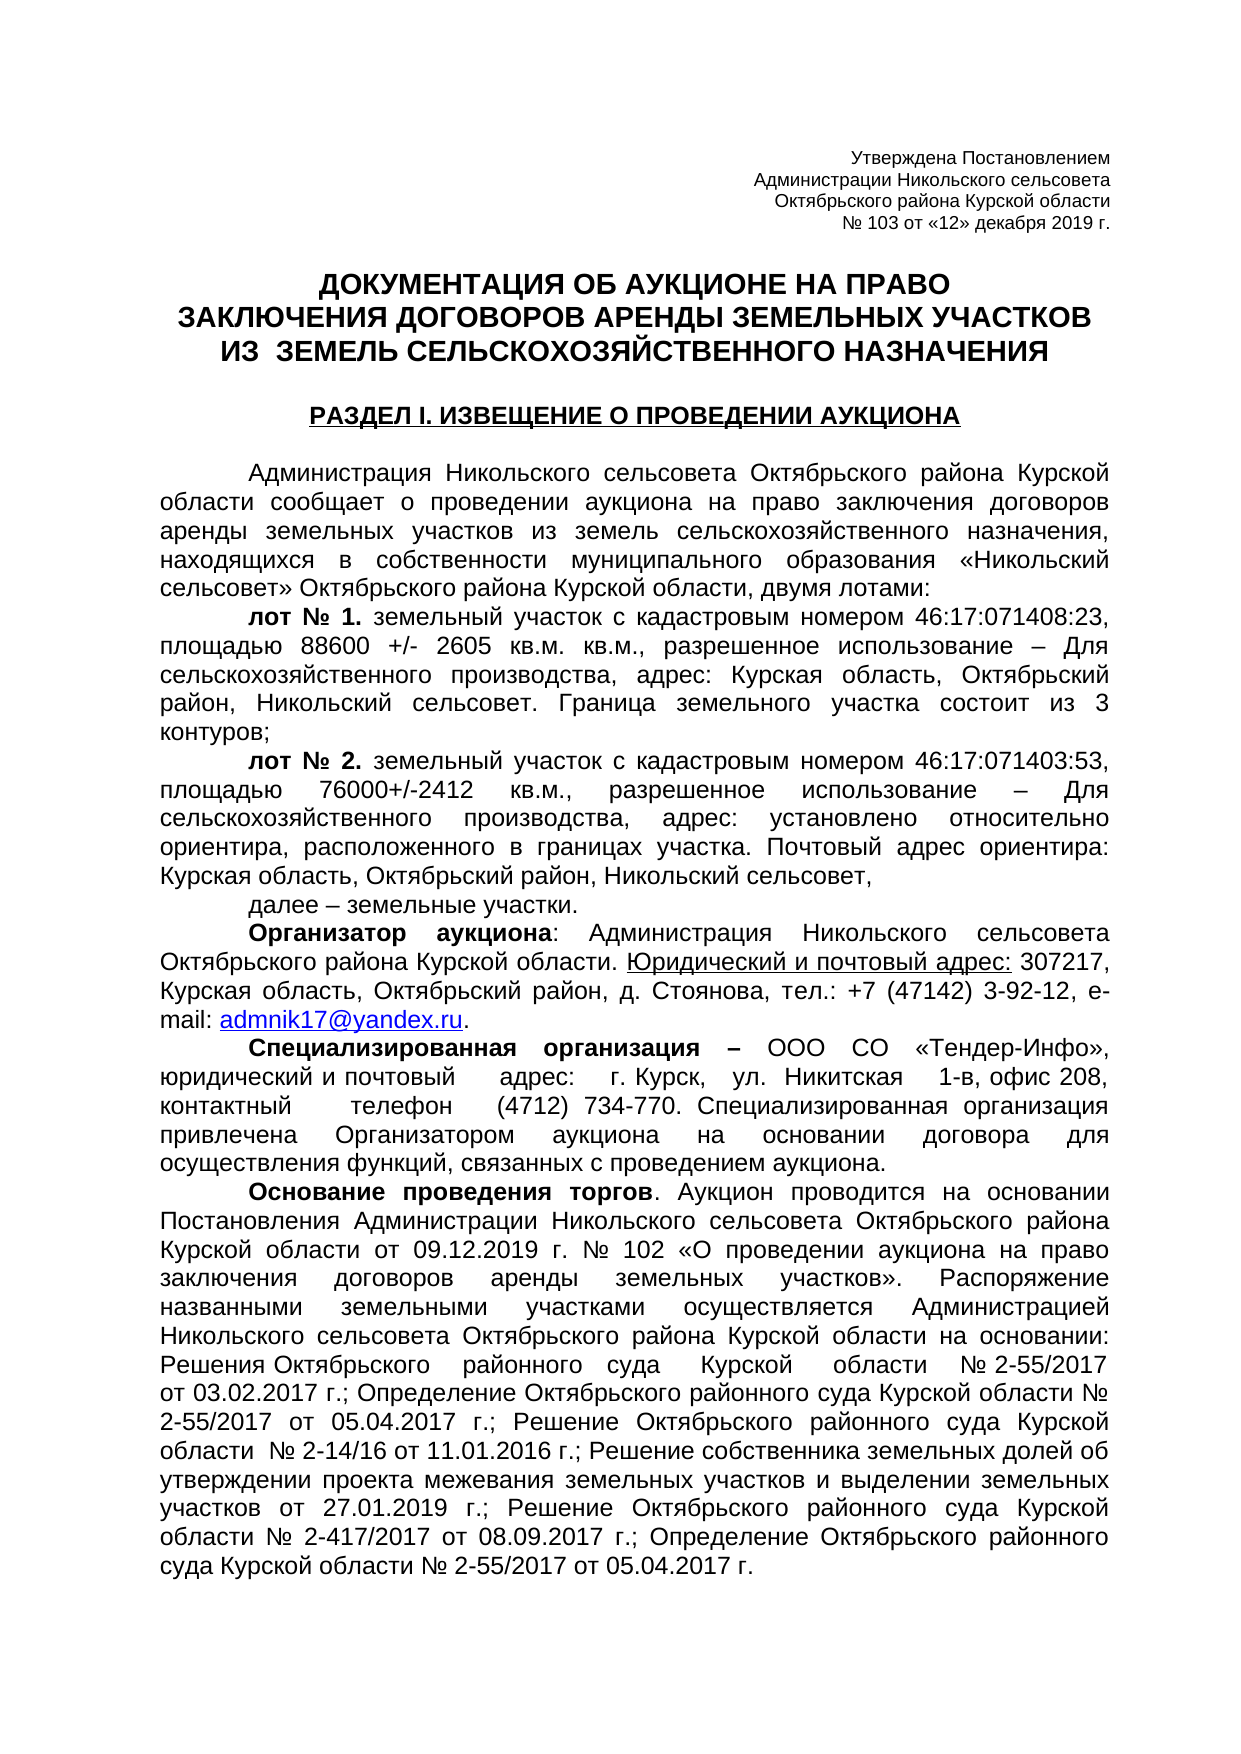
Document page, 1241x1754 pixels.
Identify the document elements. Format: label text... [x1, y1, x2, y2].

text Организатор аукциона: Администрация Никольского сельсовета Октябрьского района Курской области. Юридический и почтовый адрес: 307217, Курская область, Октябрьский район, д. Стоянова, тел.: +7 (47142) 3-92-12, e-mail: admnik17@yandex.ru. [159, 918, 1110, 1033]
text Специализированная организация – ООО СО «Тендер-Инфо», юридический и почтовый адрес: г. Курск, ул. Никитская 1-в, офис 208, контактный телефон (4712) 734-770. Специализированная организация привлечена Организатором аукциона на основании договора для осуществления функций, связанных с проведением аукциона. [159, 1033, 1110, 1177]
text лот № 2. земельный участок с кадастровым номером 46:17:071403:53, площадью 76000+/-2412 кв.м., разрешенное использование – Для сельскохозяйственного производства, адрес: установлено относительно ориентира, расположенного в границах участка. Почтовый адрес ориентира: Курская область, Октябрьский район, Никольский сельсовет, [159, 746, 1110, 889]
text Администрации Никольского сельсовета [159, 168, 1110, 190]
text № 103 от «12» декабря 2019 г. [159, 212, 1110, 233]
text ДОКУМЕНТАЦИЯ ОБ АУКЦИОНЕ НА ПРАВО [159, 267, 1110, 300]
text далее – земельные участки. [159, 889, 1110, 918]
text Основание проведения торгов. Аукцион проводится на основании Постановления Администрации Никольского сельсовета Октябрьского района Курской области от 09.12.2019 г. № 102 «О проведении аукциона на право заключения договоров аренды земельных участков». Распоряжение названными земельными участками осуществляется Администрацией Никольского сельсовета Октябрьского района Курской области на основании: Решения Октябрьского районного суда Курской области № 2-55/2017 от 03.02.2017 г.; Определение Октябрьского районного суда Курской области № 2-55/2017 от 05.04.2017 г.; Решение Октябрьского районного суда Курской области № 2-14/16 от 11.01.2016 г.; Решение собственника земельных долей об утверждении проекта межевания земельных участков и выделении земельных участков от 27.01.2019 г.; Решение Октябрьского районного суда Курской области № 2-417/2017 от 08.09.2017 г.; Определение Октябрьского районного суда Курской области № 2-55/2017 от 05.04.2017 г. [159, 1177, 1110, 1579]
text Октябрьского района Курской области [159, 190, 1110, 212]
text Утверждена Постановлением [159, 147, 1110, 168]
text лот № 1. земельный участок с кадастровым номером 46:17:071408:23, площадью 88600 +/- 2605 кв.м. кв.м., разрешенное использование – Для сельскохозяйственного производства, адрес: Курская область, Октябрьский район, Никольский сельсовет. Граница земельного участка состоит из 3 контуров; [159, 602, 1110, 746]
text РАЗДЕЛ I. ИЗВЕЩЕНИЕ О ПРОВЕДЕНИИ АУКЦИОНА [159, 401, 1110, 429]
text ЗАКЛЮЧЕНИЯ ДОГОВОРОВ АРЕНДЫ ЗЕМЕЛЬНЫХ УЧАСТКОВ ИЗ ЗЕМЕЛЬ СЕЛЬСКОХОЗЯЙСТВЕННОГО НАЗНАЧЕНИЯ [159, 300, 1110, 367]
text Администрация Никольского сельсовета Октябрьского района Курской области сообщает о проведении аукциона на право заключения договоров аренды земельных участков из земель сельскохозяйственного назначения, находящихся в собственности муниципального образования «Никольский сельсовет» Октябрьского района Курской области, двумя лотами: [159, 458, 1110, 602]
